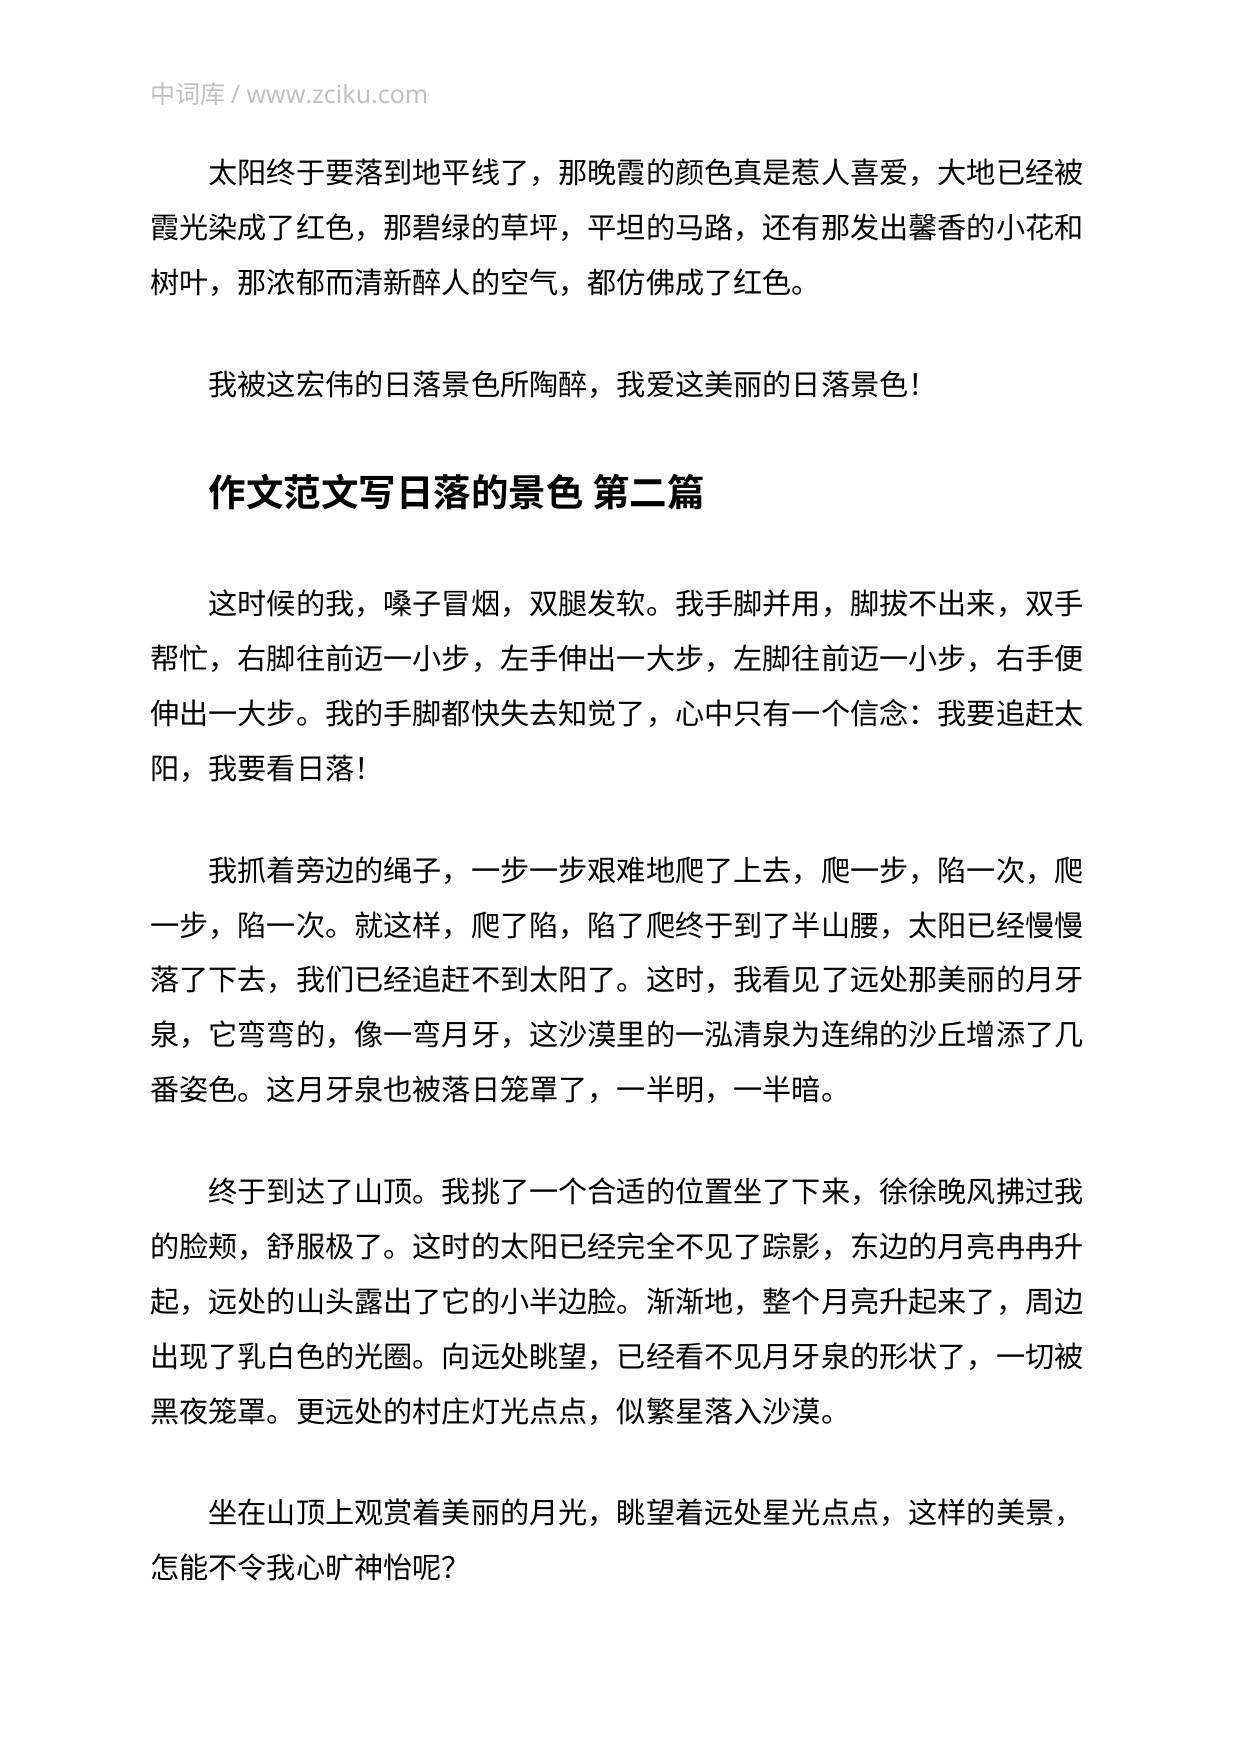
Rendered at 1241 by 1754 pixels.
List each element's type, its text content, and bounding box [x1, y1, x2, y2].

text 太阳终于要落到地平线了，那晚霞的颜色真是惹人喜爱，大地已经被霞光染成了红色，那碧绿的草坪，平坦的马路，还有那发出馨香的小花和树叶，那浓郁而清新醉人的空气，都仿佛成了红色。 [150, 150, 1090, 302]
text 我被这宏伟的日落景色所陶醉，我爱这美丽的日落景色！ [150, 362, 1090, 404]
text 这时候的我，嗓子冒烟，双腿发软。我手脚并用，脚拔不出来，双手帮忙，右脚往前迈一小步，左手伸出一大步，左脚往前迈一小步，右手便伸出一大步。我的手脚都快失去知觉了，心中只有一个信念：我要追赶太阳，我要看日落！ [150, 581, 1090, 788]
text 坐在山顶上观赏着美丽的月光，眺望着远处星光点点，这样的美景，怎能不令我心旷神怡呢？ [150, 1490, 1090, 1587]
text 我抓着旁边的绳子，一步一步艰难地爬了上去，爬一步，陷一次，爬一步，陷一次。就这样，爬了陷，陷了爬终于到了半山腰，太阳已经慢慢落了下去，我们已经追赶不到太阳了。这时，我看见了远处那美丽的月牙泉，它弯弯的，像一弯月牙，这沙漠里的一泓清泉为连绵的沙丘增添了几番姿色。这月牙泉也被落日笼罩了，一半明，一半暗。 [150, 847, 1090, 1109]
text 终于到达了山顶。我挑了一个合适的位置坐了下来，徐徐晚风拂过我的脸颊，舒服极了。这时的太阳已经完全不见了踪影，东边的月亮冉冉升起，远处的山头露出了它的小半边脸。渐渐地，整个月亮升起来了，周边出现了乳白色的光圈。向远处眺望，已经看不见月牙泉的形状了，一切被黑夜笼罩。更远处的村庄灯光点点，似繁星落入沙漠。 [150, 1168, 1090, 1430]
text 作文范文写日落的景色 第二篇 [150, 463, 1090, 518]
